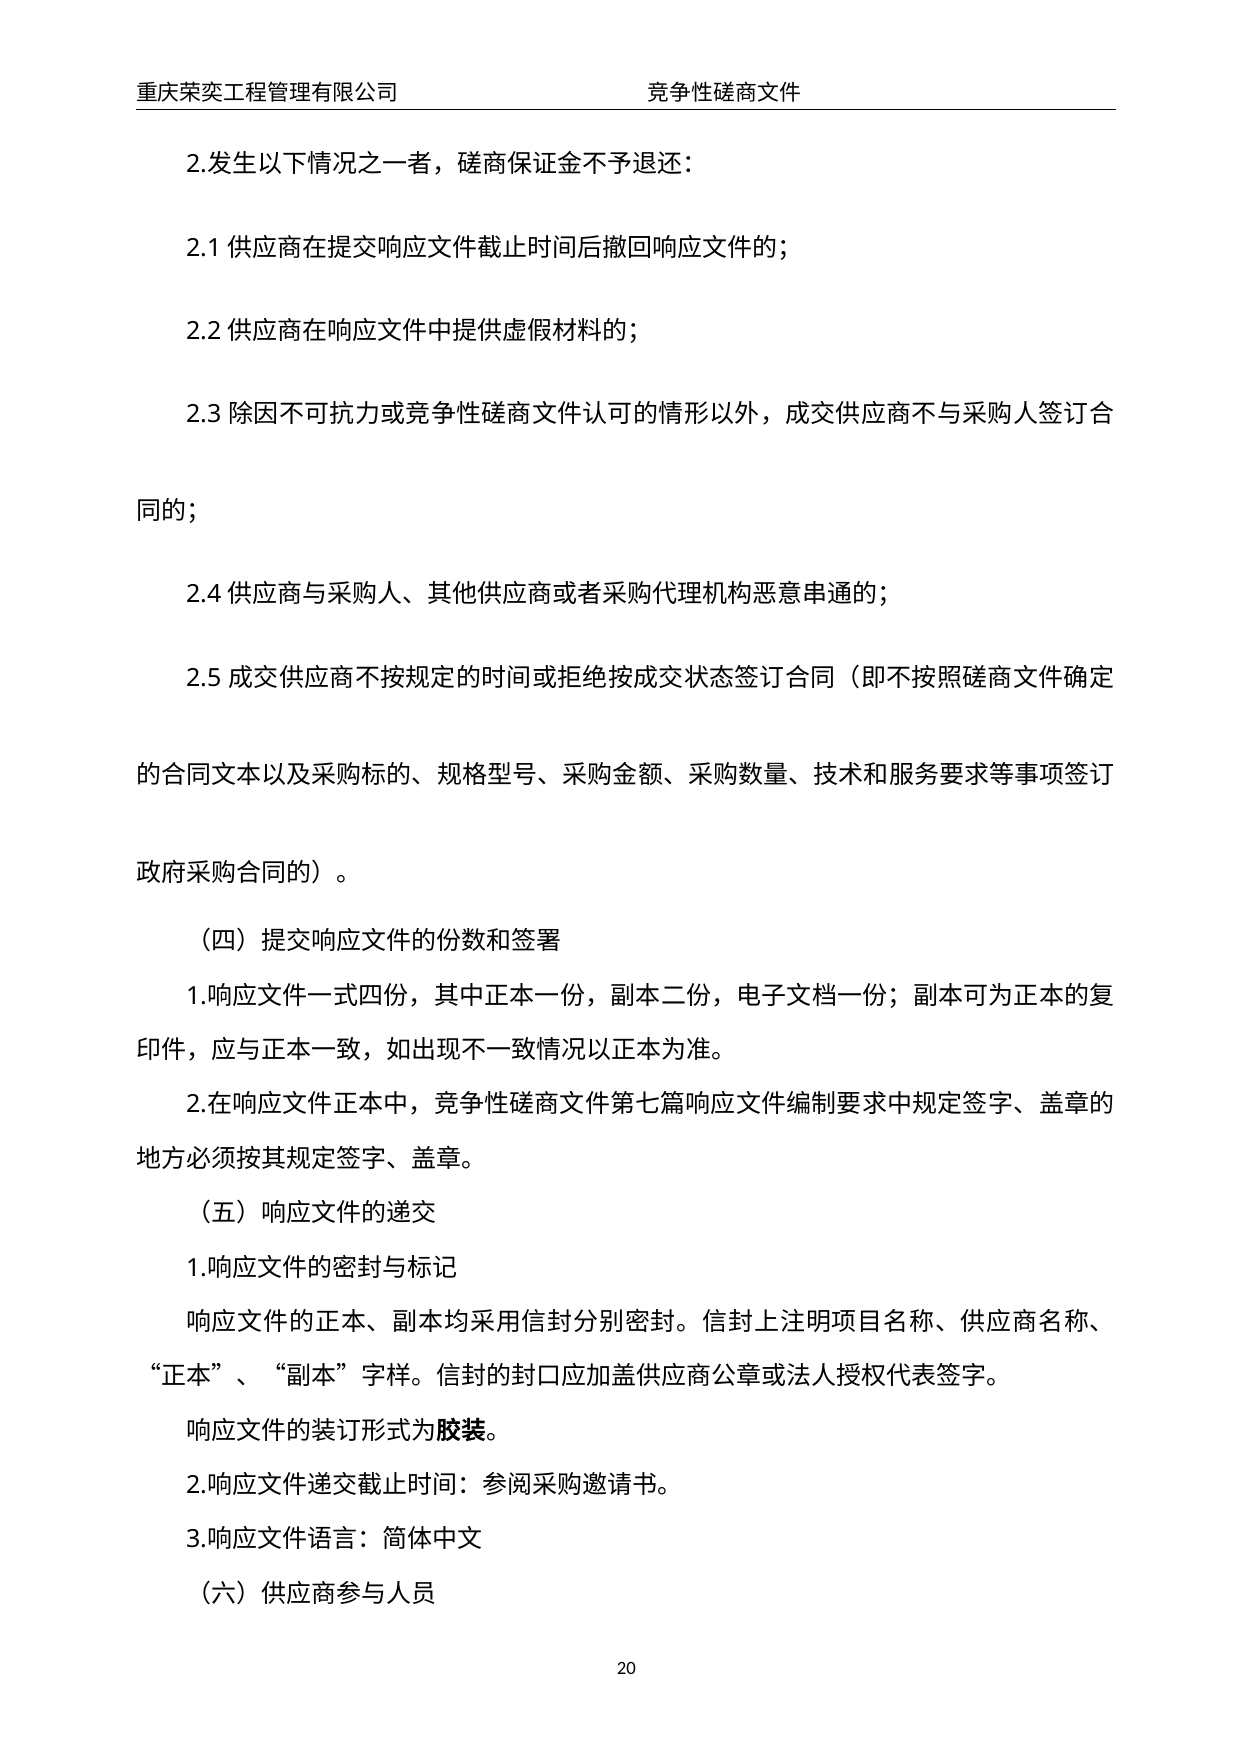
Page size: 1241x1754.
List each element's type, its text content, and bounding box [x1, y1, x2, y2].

text 2.5 成交供应商不按规定的时间或拒绝按成交状态签订合同（即不按照磋商文件确定的合同文本以及采购标的、规格型号、采购金额、采购数量、技术和服务要求等事项签订政府采购合同的）。 [136, 643, 1116, 903]
text 2.在响应文件正本中，竞争性磋商文件第七篇响应文件编制要求中规定签字、盖章的地方必须按其规定签字、盖章。 [136, 1084, 1116, 1174]
text 1.响应文件的密封与标记 [136, 1247, 1116, 1283]
text 2.响应文件递交截止时间：参阅采购邀请书。 [136, 1464, 1116, 1501]
text 1.响应文件一式四份，其中正本一份，副本二份，电子文档一份；副本可为正本的复印件，应与正本一致，如出现不一致情况以正本为准。 [136, 975, 1116, 1066]
text 2.2 供应商在响应文件中提供虚假材料的； [136, 296, 1116, 361]
text 2.1 供应商在提交响应文件截止时间后撤回响应文件的； [136, 213, 1116, 278]
text （四）提交响应文件的份数和签署 [136, 921, 1116, 957]
text （六）供应商参与人员 [136, 1573, 1116, 1609]
text 响应文件的装订形式为胶装。 [136, 1410, 1116, 1446]
text 响应文件的正本、副本均采用信封分别密封。信封上注明项目名称、供应商名称、“正本”、“副本”字样。信封的封口应加盖供应商公章或法人授权代表签字。 [136, 1301, 1116, 1392]
text 2.3 除因不可抗力或竞争性磋商文件认可的情形以外，成交供应商不与采购人签订合同的； [136, 379, 1116, 541]
text 3.响应文件语言：简体中文 [136, 1519, 1116, 1555]
text （五）响应文件的递交 [136, 1193, 1116, 1229]
text 2.发生以下情况之一者，磋商保证金不予退还： [136, 129, 1116, 194]
text 2.4 供应商与采购人、其他供应商或者采购代理机构恶意串通的； [136, 559, 1116, 624]
